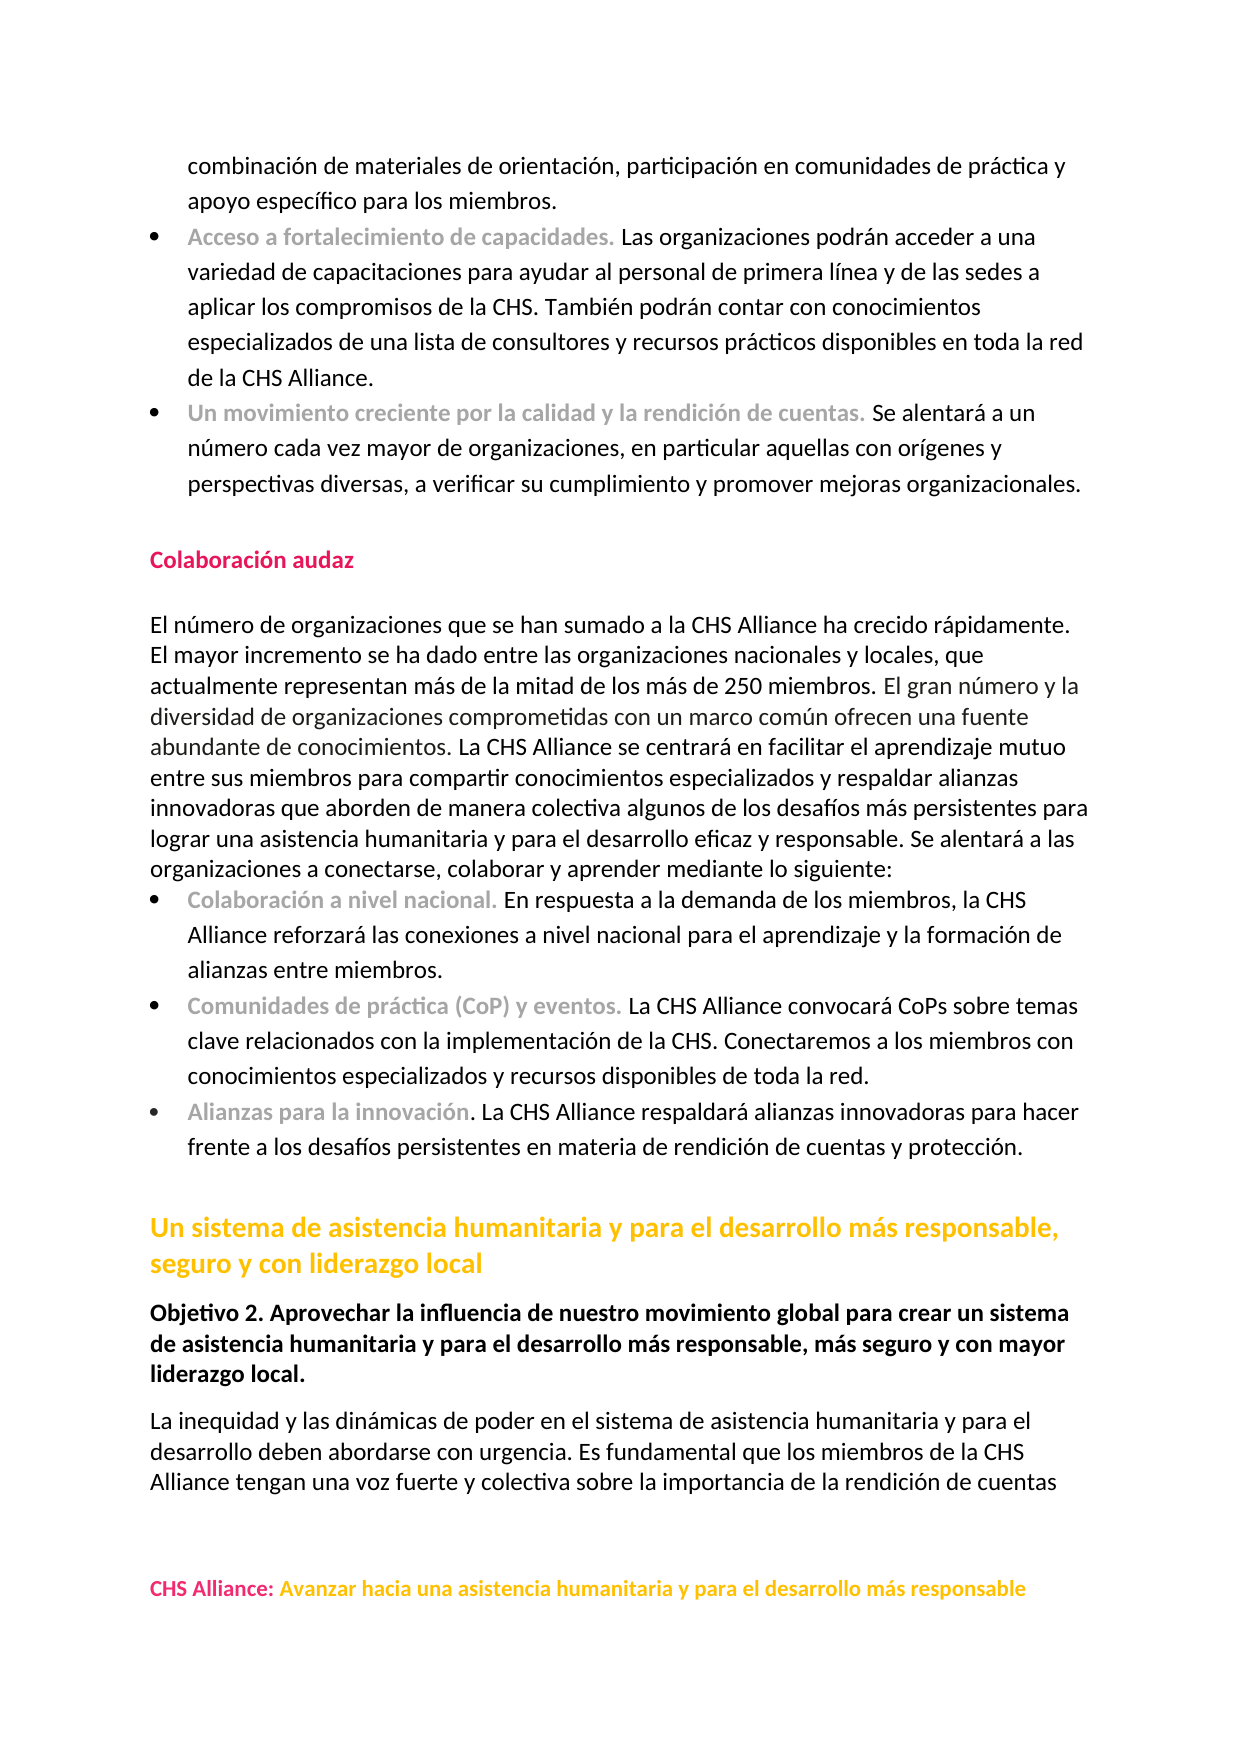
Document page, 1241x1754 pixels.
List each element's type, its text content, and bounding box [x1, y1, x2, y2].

text Colaboración audaz [150, 545, 1090, 575]
list Acceso a fortalecimiento de capacidades. Las organizaciones podrán acceder a una variedad de capacitaciones para ayudar al personal de primera línea y de las sedes a aplicar los compromisos de la CHS. También podrán contar con conocimientos especializados de una lista de consultores y recursos prácticos disponibles en toda la red de la CHS Alliance. [150, 221, 1090, 392]
list Alianzas para la innovación. La CHS Alliance respaldará alianzas innovadoras para hacer frente a los desafíos persistentes en materia de rendición de cuentas y protección. [150, 1096, 1090, 1162]
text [150, 1406, 1090, 1497]
list Un movimiento creciente por la calidad y la rendición de cuentas. Se alentará a un número cada vez mayor de organizaciones, en particular aquellas con orígenes y perspectivas diversas, a verificar su cumplimiento y promover mejoras organizacionales. [150, 397, 1090, 498]
list Colaboración a nivel nacional. En respuesta a la demanda de los miembros, la CHS Alliance reforzará las conexiones a nivel nacional para el aprendizaje y la formación de alianzas entre miembros. [150, 884, 1090, 985]
text Objetivo 2. Aprovechar la influencia de nuestro movimiento global para crear un sistema de asistencia humanitaria y para el desarrollo más responsable, más seguro y con mayor liderazgo local. [150, 1297, 1090, 1389]
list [150, 150, 1090, 216]
text El número de organizaciones que se han sumado a la CHS Alliance ha crecido rápidamente. El mayor incremento se ha dado entre las organizaciones nacionales y locales, que actualmente representan más de la mitad de los más de 250 miembros. El gran número y la diversidad de organizaciones comprometidas con un marco común ofrecen una fuente abundante de conocimientos. La CHS Alliance se centrará en facilitar el aprendizaje mutuo entre sus miembros para compartir conocimientos especializados y respaldar alianzas innovadoras que aborden de manera colectiva algunos de los desafíos más persistentes para lograr una asistencia humanitaria y para el desarrollo eficaz y responsable. Se alentará a las organizaciones a conectarse, colaborar y aprender mediante lo siguiente: [150, 609, 1090, 884]
text Un sistema de asistencia humanitaria y para el desarrollo más responsable, seguro y con liderazgo local [150, 1209, 1090, 1281]
list Comunidades de práctica (CoP) y eventos. La CHS Alliance convocará CoPs sobre temas clave relacionados con la implementación de la CHS. Conectaremos a los miembros con conocimientos especializados y recursos disponibles de toda la red. [150, 990, 1090, 1091]
